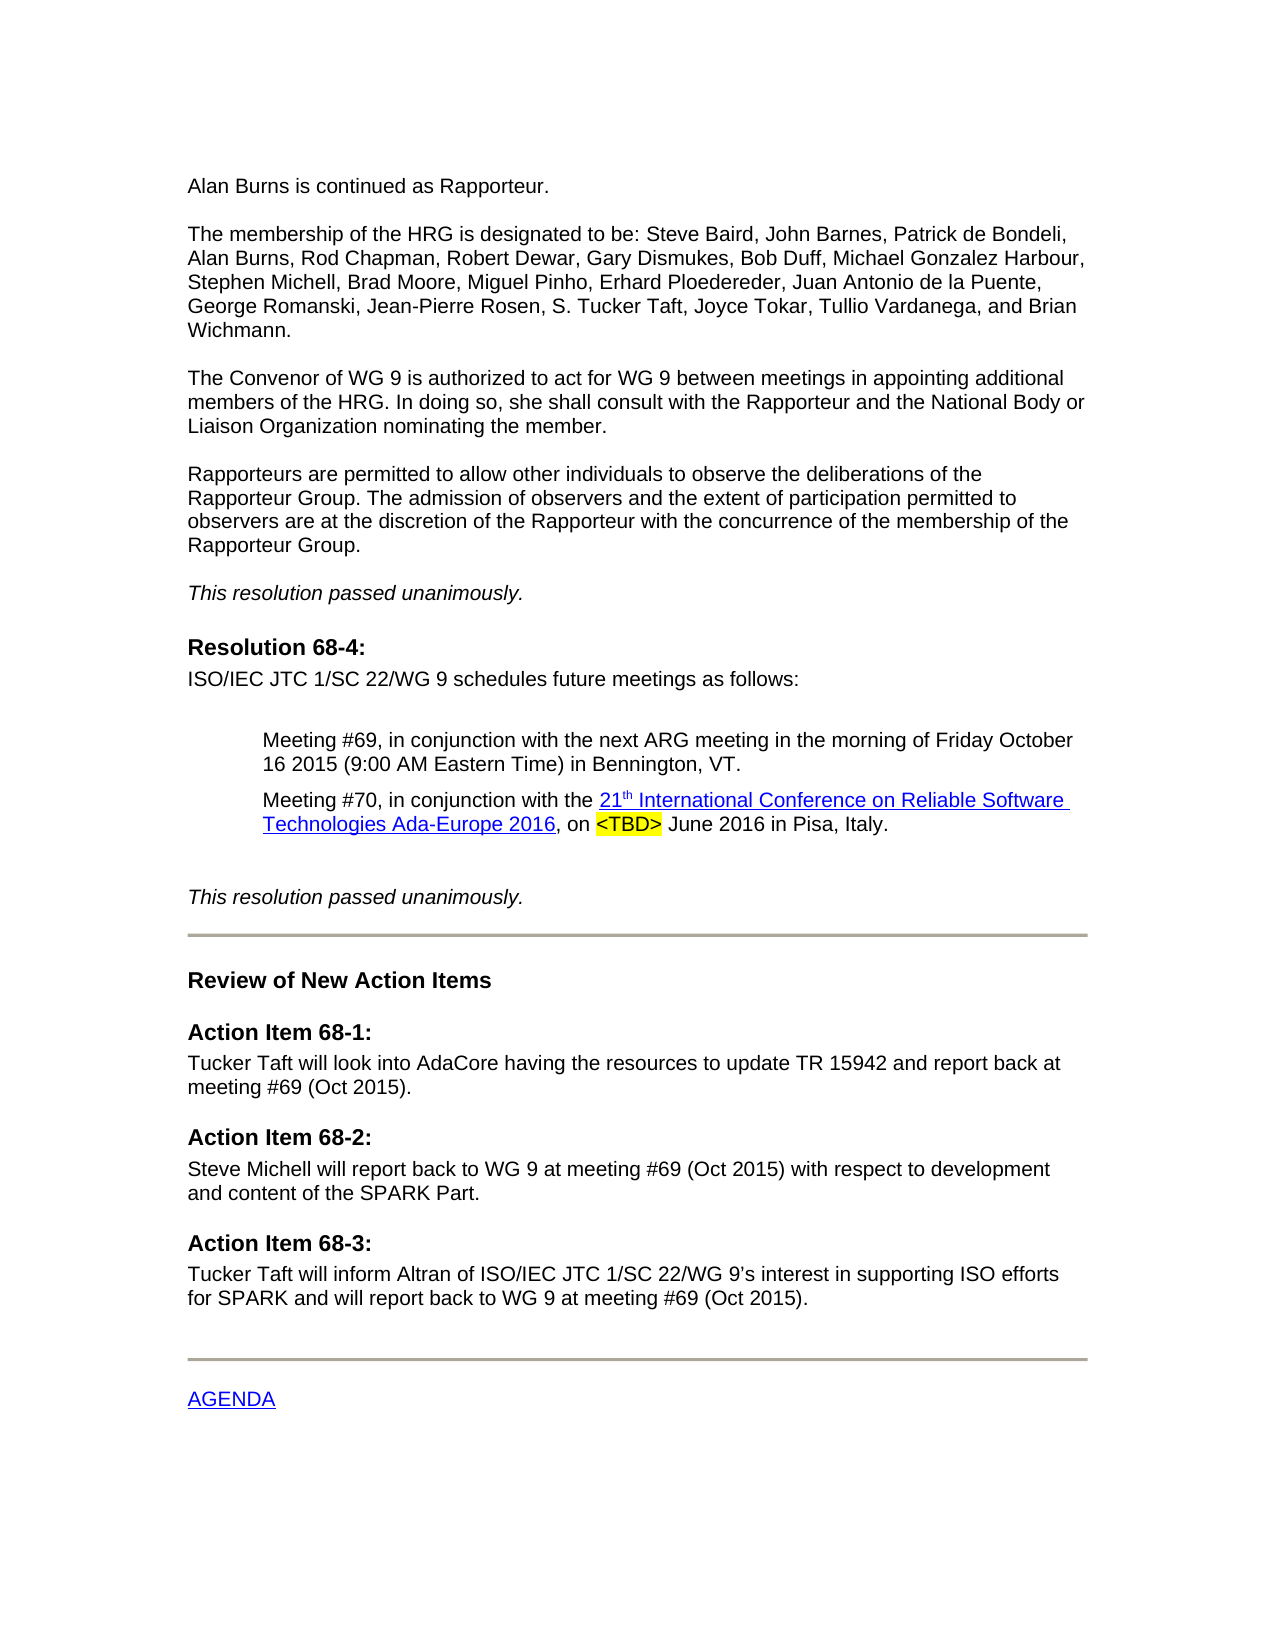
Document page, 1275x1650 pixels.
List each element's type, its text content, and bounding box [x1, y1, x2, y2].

text The membership of the is designated to be: Steve Baird, John Barnes, Geert Bosch, Randy Brukardt, Alan Burns, Jeff Cousins, Robert Dewar, Gary Dismukes, Robert Duff, Pascal Leroy, Brad Moore, Erhard Ploedereder, Jean-Pierre Rosen, Florian Schanda, Ed Schonberg, Tucker Taft, and Tullio Vardanega. [187, 150, 1087, 246]
text Meeting #70, in conjunction with the 21th International Conference on Reliable Software Technologies Ada-Europe 2016, on <TBD> June 2016 in Pisa, Italy. [262, 1277, 1087, 1324]
subtitle Resolution 68-3: [187, 534, 1087, 561]
text The Convenor of WG 9 is authorized to act for WG 9 between meetings in appointing additional members of the HRG. In doing so, she shall consult with the Rapporteur and the National Body or Liaison Organization nominating the member. [187, 854, 1087, 926]
text Rapporteurs are permitted to allow other individuals to observe the deliberations of the Rapporteur Group. The admission of observers and the extent of participation permitted to observers are at the discretion of the Rapporteur with the concurrence of the membership of the Rapporteur Group. [187, 366, 1087, 461]
text This resolution passed unanimously. [187, 1373, 1087, 1397]
text This resolution passed unanimously. [187, 1070, 1087, 1094]
subtitle Resolution 68-4: [187, 1123, 1087, 1149]
text Rapporteurs are permitted to allow other individuals to observe the deliberations of the Rapporteur Group. The admission of observers and the extent of participation permitted to observers are at the discretion of the Rapporteur with the concurrence of the membership of the Rapporteur Group. [187, 950, 1087, 1046]
text Meeting #69, in conjunction with the next ARG meeting in the morning of Friday October 16 2015 (9:00 AM Eastern Time) in Bennington, VT. [262, 1216, 1087, 1264]
text The membership of the HRG is designated to be: Steve Baird, John Barnes, Patrick de Bondeli, Alan Burns, Rod Chapman, Robert Dewar, Gary Dismukes, Bob Duff, Michael Gonzalez Harbour, Stephen Michell, Brad Moore, Miguel Pinho, Erhard Ploedereder, Juan Antonio de la Puente, George Romanski, Jean-Pierre Rosen, S. Tucker Taft, Joyce Tokar, Tullio Vardanega, and Brian Wichmann. [187, 711, 1087, 831]
text Alan Burns is continued as Rapporteur. [187, 663, 1087, 687]
text ISO/IEC JTC 1/SC 22/WG 9 schedules future meetings as follows: [187, 1156, 1087, 1180]
text The Convenor of WG 9 is authorized to act for WG 9 between meetings in appointing additional members of the . In doing so, she shall consult with the Rapporteur and the National Body or Liaison Organization nominating the member. [187, 270, 1087, 342]
text This resolution passed unanimously. [187, 485, 1087, 509]
text ISO/IEC JTC 1/SC 22/WG 9 continues its Annex H Rapporteur Group (HRG) until the next plenary meeting and expresses its grateful appreciation to the Rapporteur and the members for their continuing service. [187, 567, 1087, 639]
